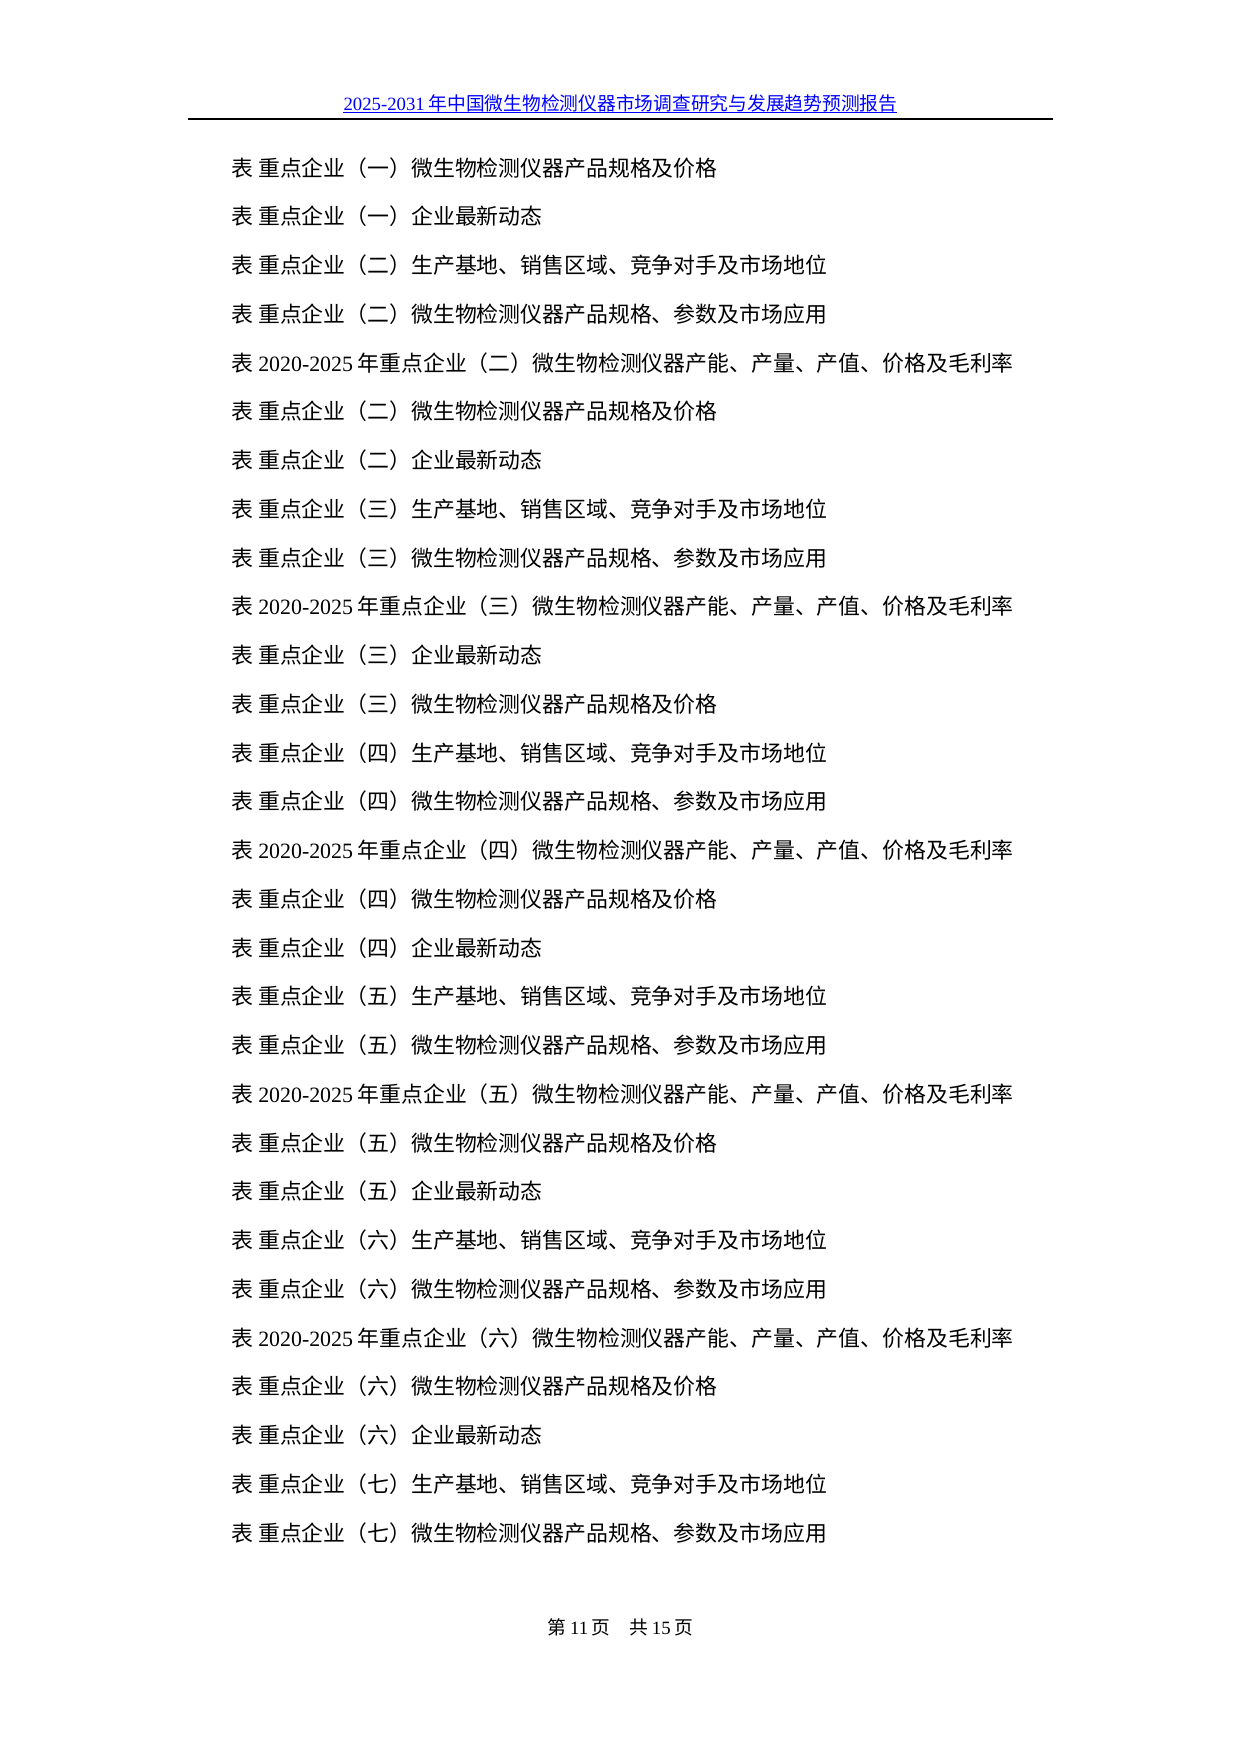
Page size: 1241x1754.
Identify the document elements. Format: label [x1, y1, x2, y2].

text [187, 150, 1053, 1548]
